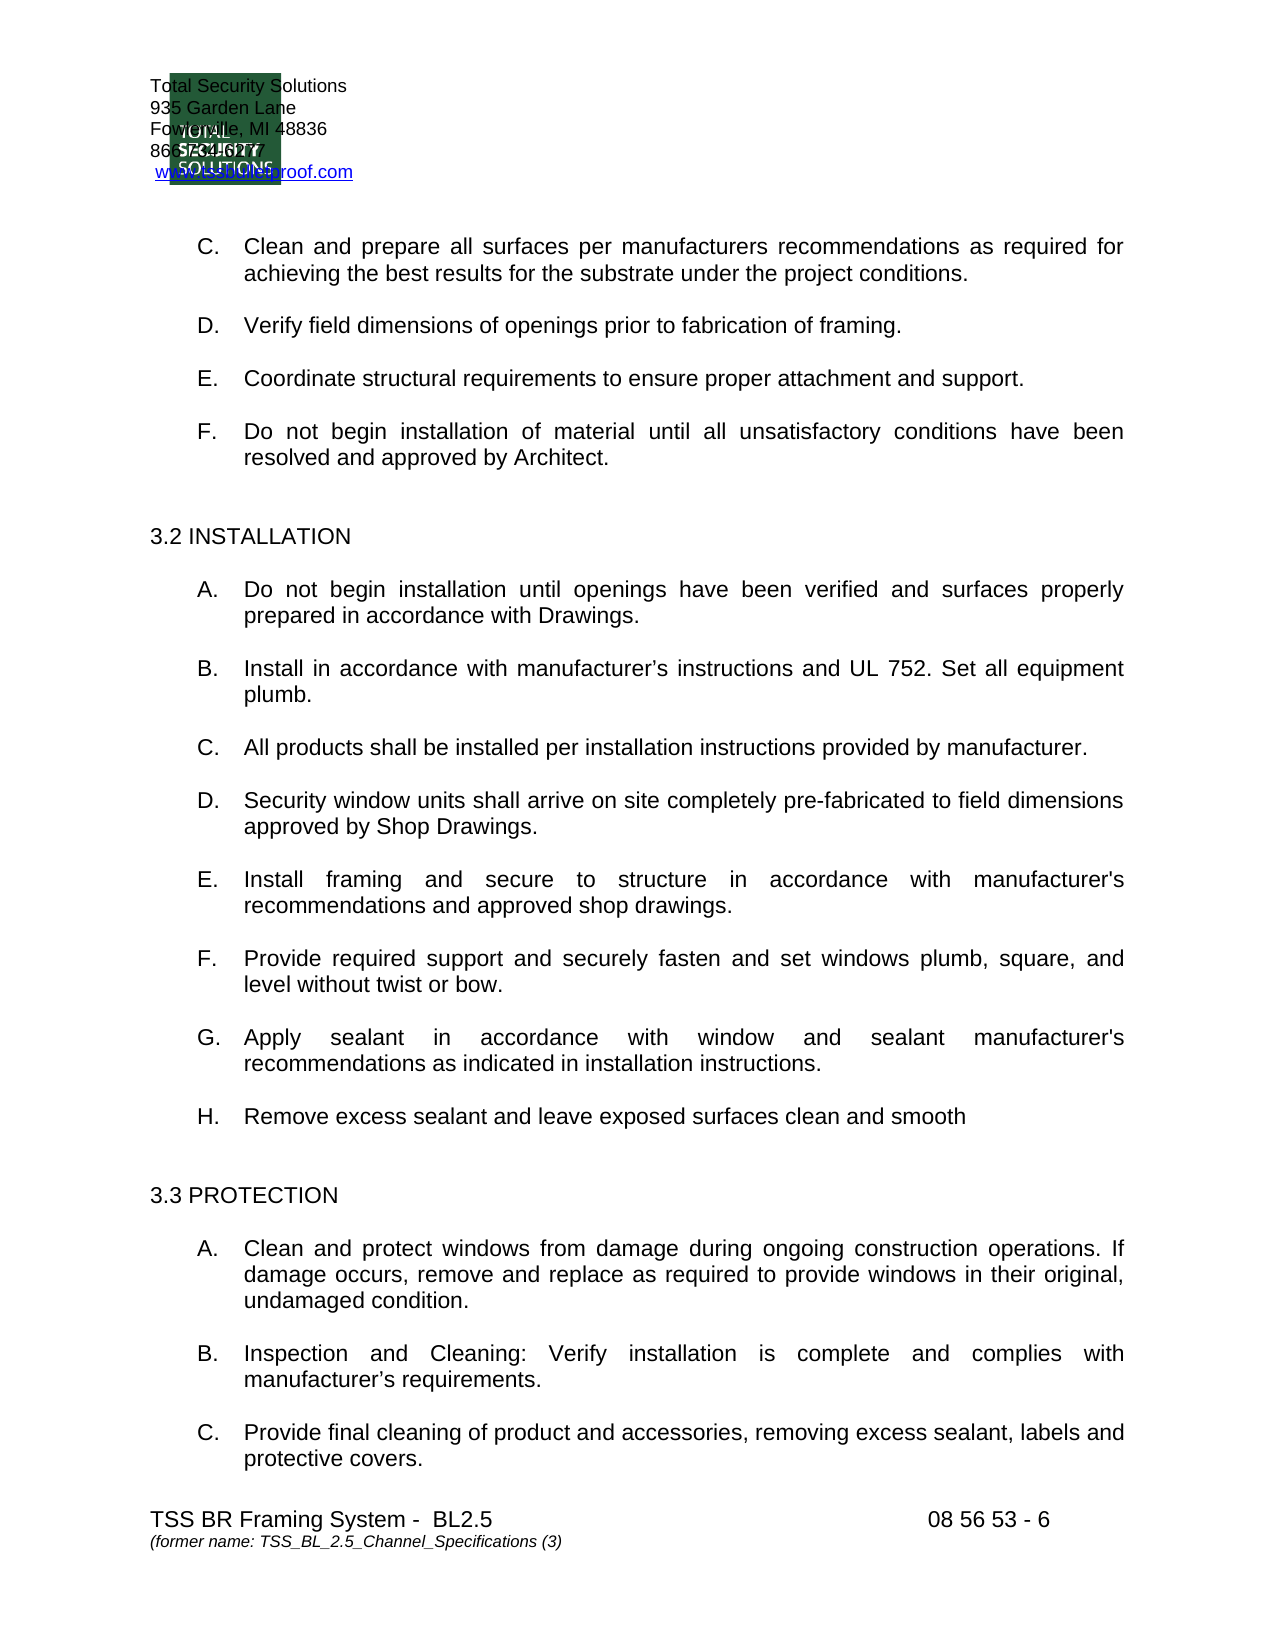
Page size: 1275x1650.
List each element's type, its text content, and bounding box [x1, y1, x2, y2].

list Remove excess sealant and leave exposed surfaces clean and smooth [197, 1103, 1125, 1129]
list Apply sealant in accordance with window and sealant manufacturer's recommendations as indicated in installation instructions. [197, 1024, 1125, 1076]
list Verify field dimensions of openings prior to fabrication of framing. [197, 312, 1125, 338]
list Install in accordance with manufacturer’s instructions and UL 752. Set all equipment plumb. [197, 655, 1125, 707]
list Security window units shall arrive on site completely pre-fabricated to field dimensions approved by Shop Drawings. [197, 787, 1125, 839]
list Provide final cleaning of product and accessories, removing excess sealant, labels and protective covers. [197, 1419, 1125, 1472]
list Provide required support and securely fasten and set windows plumb, square, and level without twist or bow. [197, 945, 1125, 997]
list Clean and protect windows from damage during ongoing construction operations. If damage occurs, remove and replace as required to provide windows in their original, undamaged condition. [197, 1234, 1125, 1314]
list Install framing and secure to structure in accordance with manufacturer's recommendations and approved shop drawings. [197, 866, 1125, 918]
picture [169, 73, 282, 180]
picture [169, 181, 282, 185]
list Coordinate structural requirements to ensure proper attachment and support. [197, 365, 1125, 391]
list Clean and prepare all surfaces per manufacturers recommendations as required for achieving the best results for the substrate under the project conditions. [197, 233, 1125, 286]
list Do not begin installation until openings have been verified and surfaces properly prepared in accordance with Drawings. [197, 576, 1125, 628]
list Do not begin installation of material until all unsatisfactory conditions have been resolved and approved by Architect. [197, 418, 1125, 470]
text 3.2 INSTALLATION [150, 523, 1125, 549]
text 3.3 PROTECTION [150, 1182, 1125, 1208]
list All products shall be installed per installation instructions provided by manufacturer. [197, 734, 1125, 760]
list Inspection and Cleaning: Verify installation is complete and complies with manufacturer’s requirements. [197, 1340, 1125, 1393]
